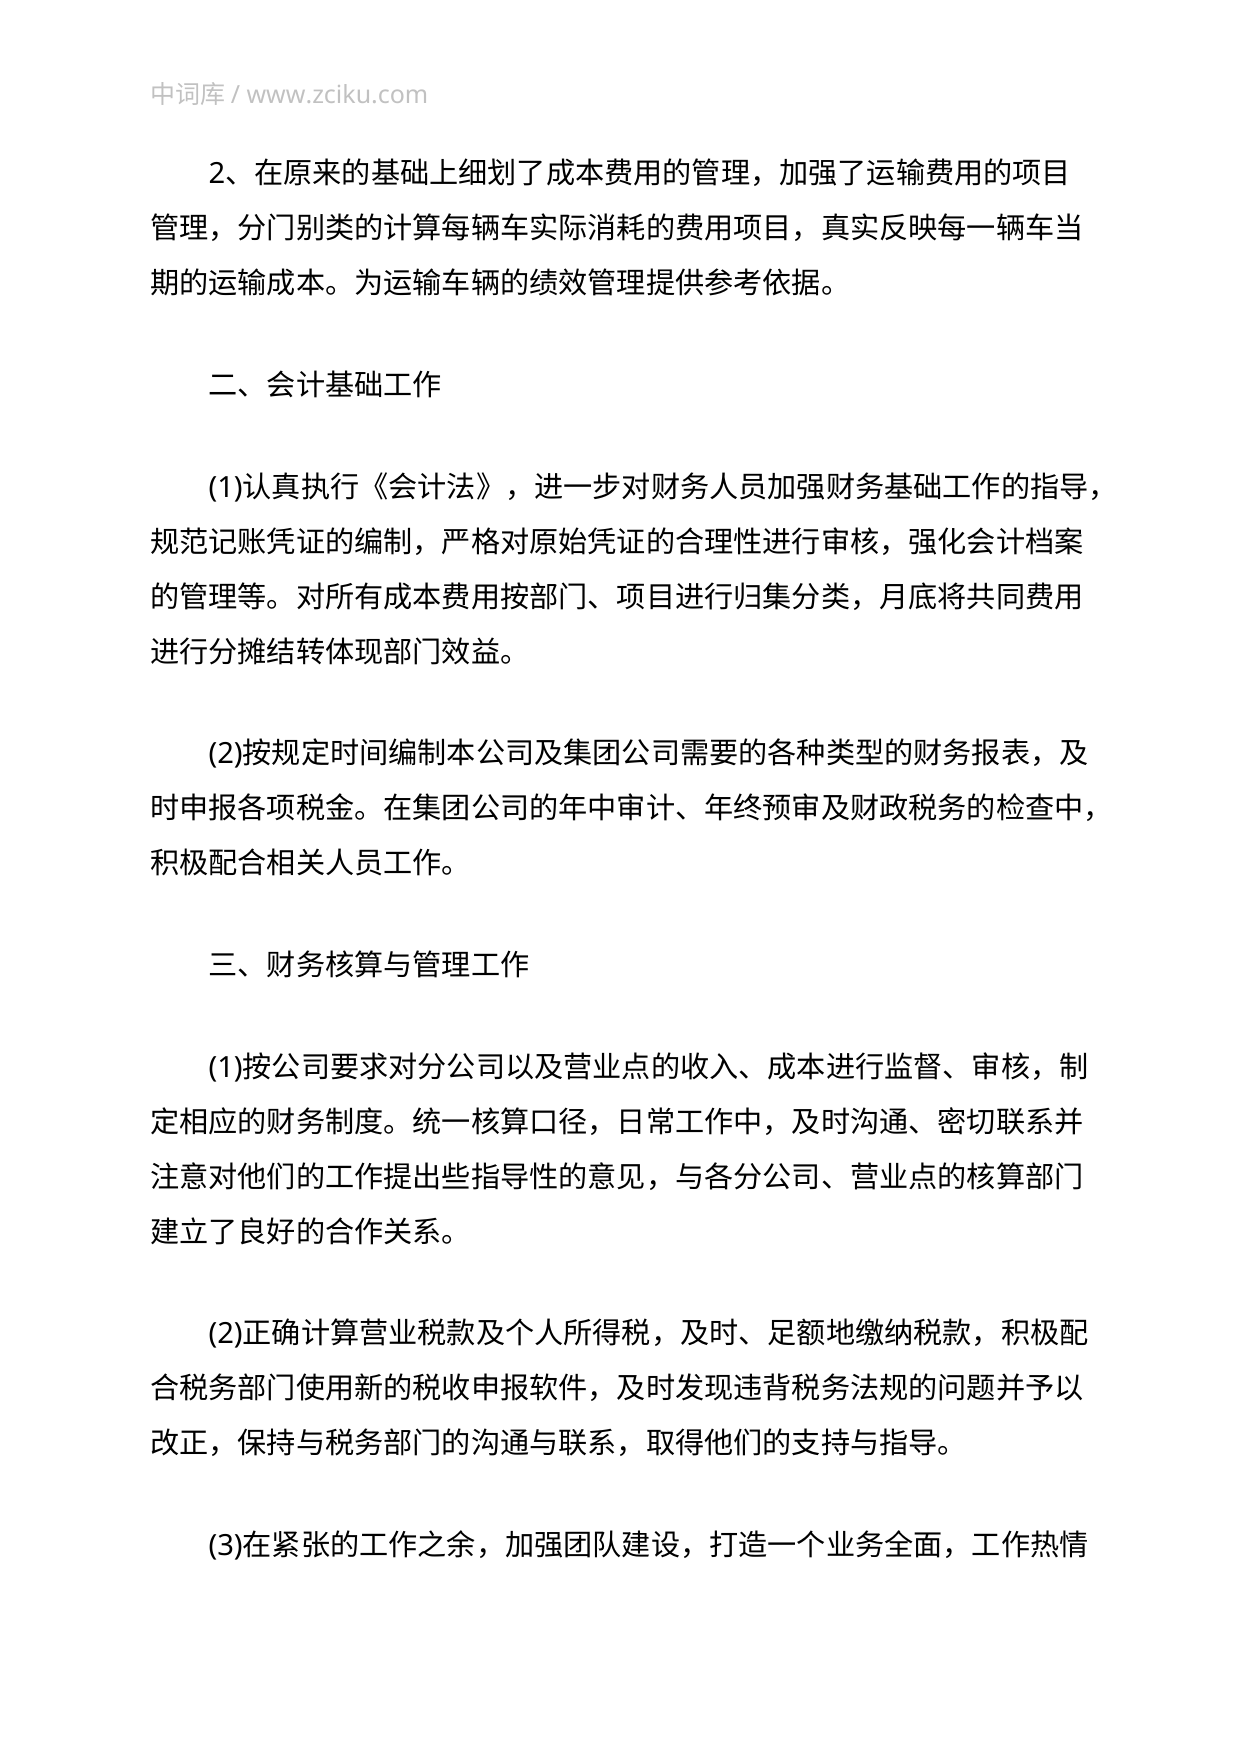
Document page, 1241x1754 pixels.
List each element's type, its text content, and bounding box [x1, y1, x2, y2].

text (2)正确计算营业税款及个人所得税，及时、足额地缴纳税款，积极配合税务部门使用新的税收申报软件，及时发现违背税务法规的问题并予以改正，保持与税务部门的沟通与联系，取得他们的支持与指导。 [150, 1310, 1090, 1462]
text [150, 1522, 1090, 1564]
text (1)认真执行《会计法》，进一步对财务人员加强财务基础工作的指导，规范记账凭证的编制，严格对原始凭证的合理性进行审核，强化会计档案的管理等。对所有成本费用按部门、项目进行归集分类，月底将共同费用进行分摊结转体现部门效益。 [150, 463, 1090, 671]
text 2、在原来的基础上细划了成本费用的管理，加强了运输费用的项目管理，分门别类的计算每辆车实际消耗的费用项目，真实反映每一辆车当期的运输成本。为运输车辆的绩效管理提供参考依据。 [150, 150, 1090, 302]
text (2)按规定时间编制本公司及集团公司需要的各种类型的财务报表，及时申报各项税金。在集团公司的年中审计、年终预审及财政税务的检查中，积极配合相关人员工作。 [150, 730, 1090, 882]
text 二、会计基础工作 [150, 362, 1090, 404]
text 三、财务核算与管理工作 [150, 942, 1090, 984]
text (1)按公司要求对分公司以及营业点的收入、成本进行监督、审核，制定相应的财务制度。统一核算口径，日常工作中，及时沟通、密切联系并注意对他们的工作提出些指导性的意见，与各分公司、营业点的核算部门建立了良好的合作关系。 [150, 1043, 1090, 1251]
